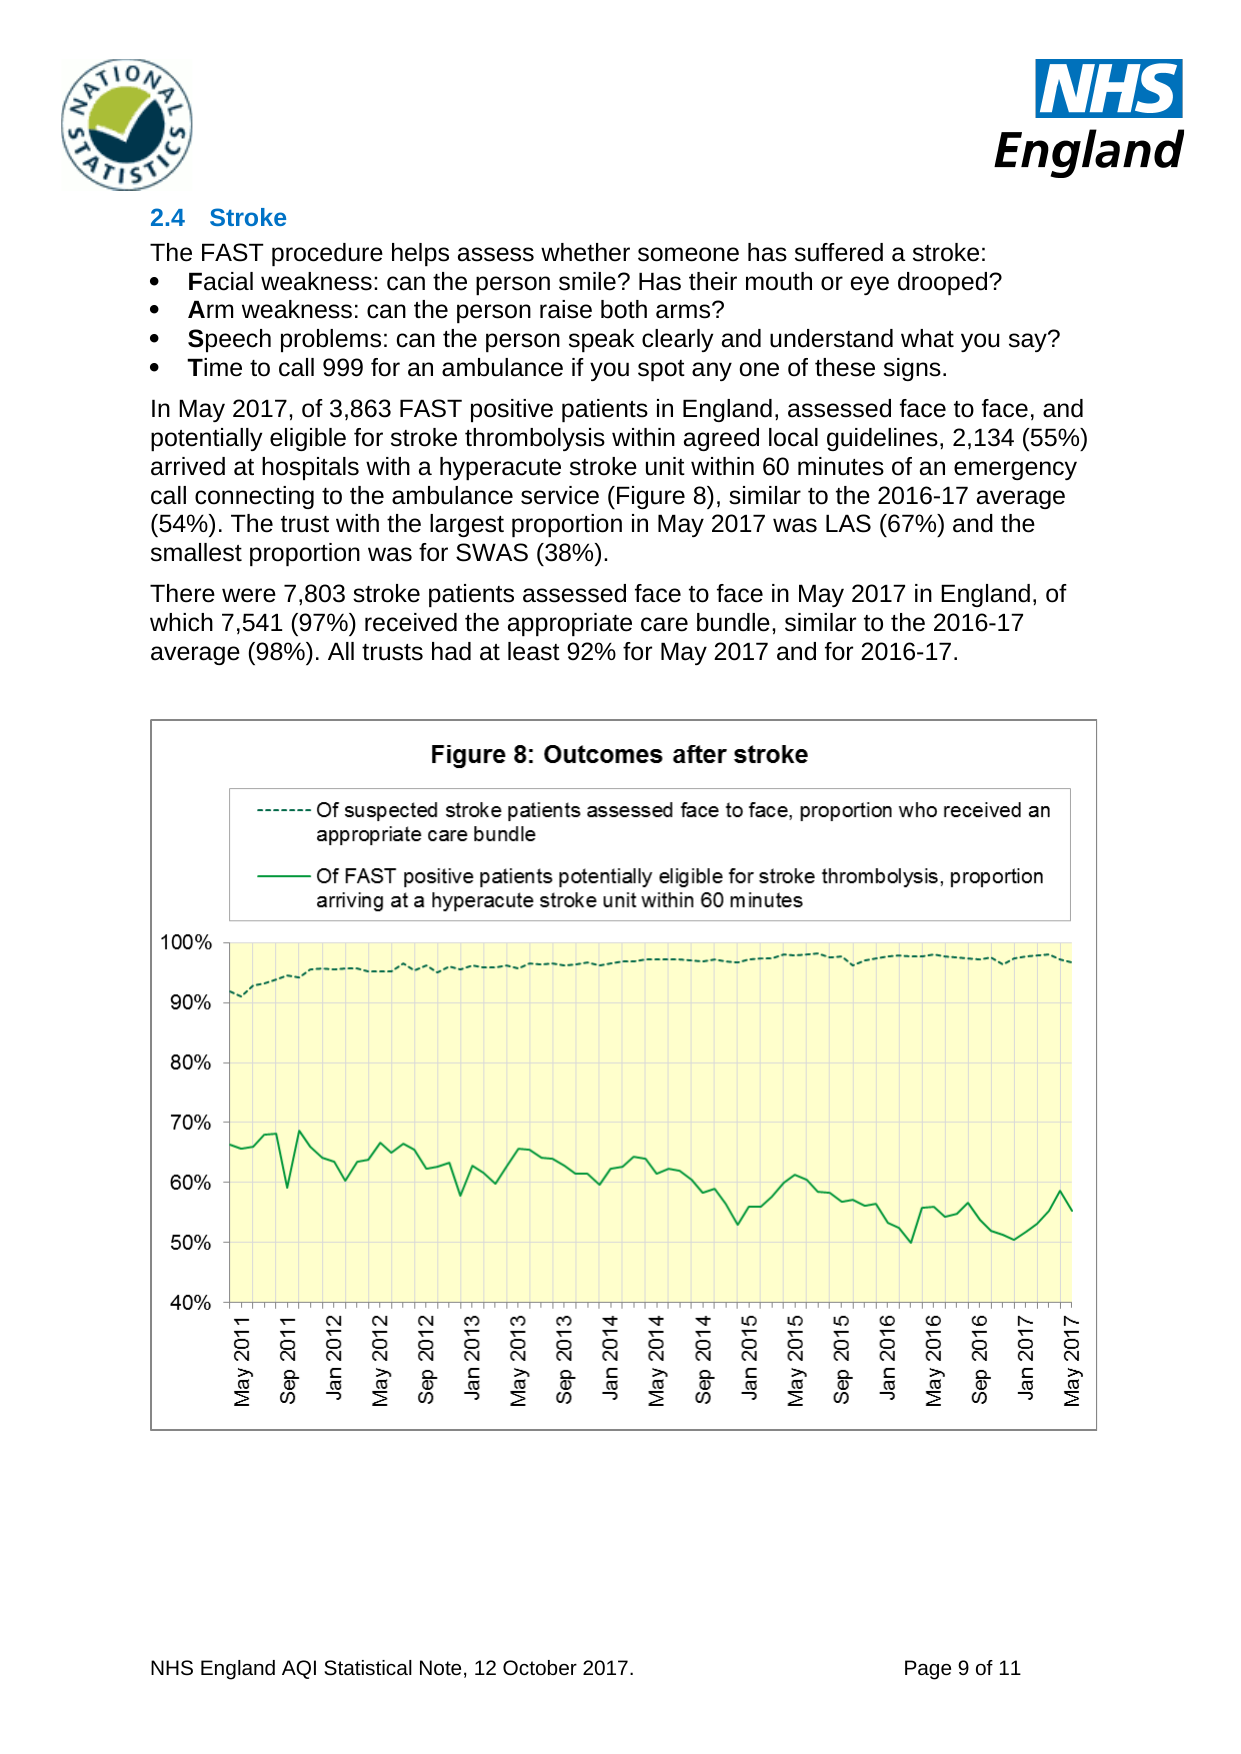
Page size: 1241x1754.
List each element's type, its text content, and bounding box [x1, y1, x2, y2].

list Time to call 999 for an ambulance if you spot any one of these signs. [150, 353, 1090, 382]
text There were 7,803 stroke patients assessed face to face in May 2017 in England, of which 7,541 (97%) received the appropriate care bundle, similar to the 2016-17 average (98%). All trusts had at least 92% for May 2017 and for 2016-17. [150, 579, 1090, 666]
picture [61, 59, 193, 191]
text In May 2017, of 3,863 FAST positive patients in England, assessed face to face, and potentially eligible for stroke thrombolysis within agreed local guidelines, 2,134 (55%) arrived at hospitals with a hyperacute stroke unit within 60 minutes of an emergency call connecting to the ambulance service (Figure 8), similar to the 2016-17 average (54%). The trust with the largest proportion in May 2017 was LAS (67%) and the smallest proportion was for SWAS (38%). [150, 394, 1090, 567]
picture [150, 719, 1098, 1431]
list Arm weakness: can the person raise both arms? [150, 295, 1090, 324]
list Facial weakness: can the person smile? Has their mouth or eye drooped? [150, 267, 1090, 295]
list Speech problems: can the person speak clearly and understand what you say? [150, 324, 1090, 353]
subtitle Stroke [150, 203, 1090, 232]
picture [994, 59, 1185, 178]
text The FAST procedure helps assess whether someone has suffered a stroke: [150, 238, 1090, 267]
